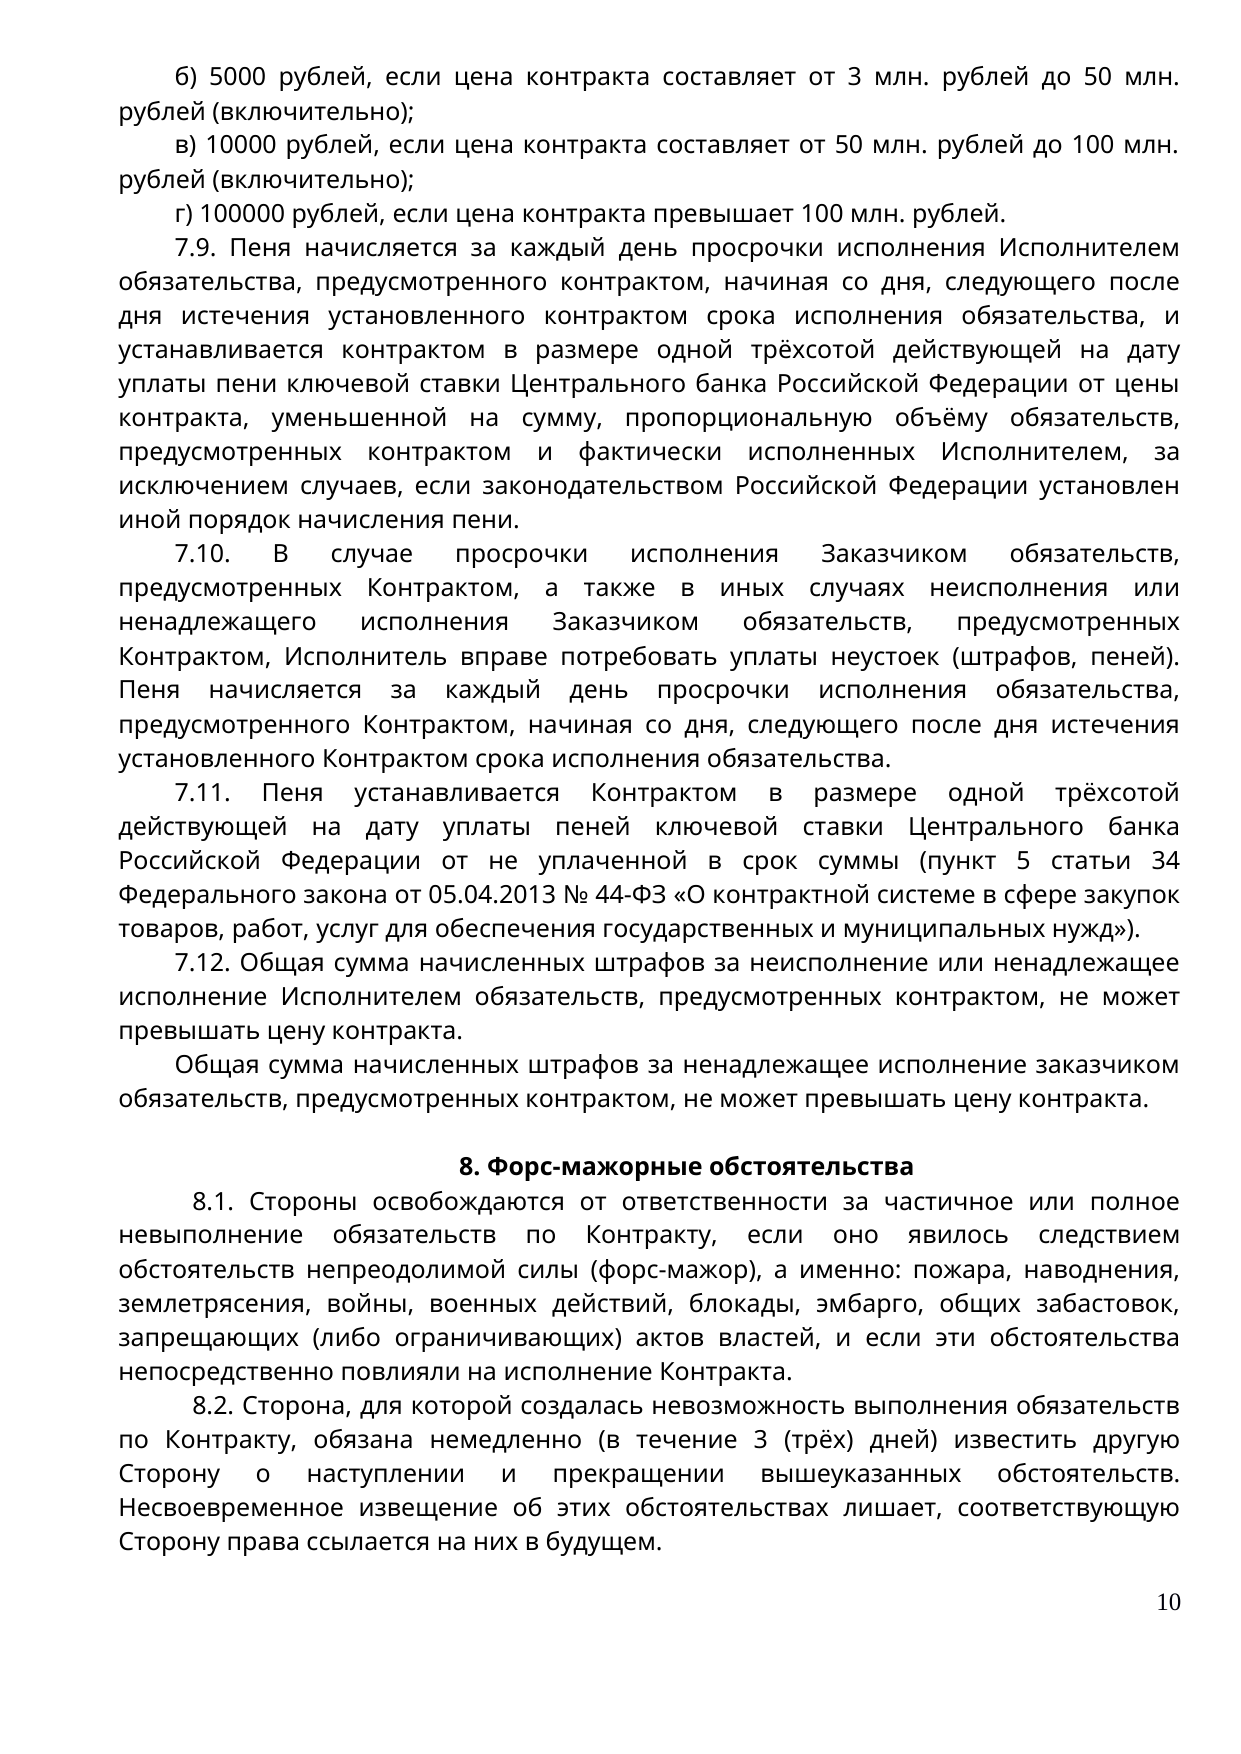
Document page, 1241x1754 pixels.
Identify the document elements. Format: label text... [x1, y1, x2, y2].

text 7.9. Пеня начисляется за каждый день просрочки исполнения Исполнителем обязательства, предусмотренного контрактом, начиная со дня, следующего после дня истечения установленного контрактом срока исполнения обязательства, и устанавливается контрактом в размере одной трёхсотой действующей на дату уплаты пени ключевой ставки Центрального банка Российской Федерации от цены контракта, уменьшенной на сумму, пропорциональную объёму обязательств, предусмотренных контрактом и фактически исполненных Исполнителем, за исключением случаев, если законодательством Российской Федерации установлен иной порядок начисления пени. [118, 229, 1181, 536]
text 8. Форс-мажорные обстоятельства [118, 1149, 1181, 1183]
text 7.10. В случае просрочки исполнения Заказчиком обязательств, предусмотренных Контрактом, а также в иных случаях неисполнения или ненадлежащего исполнения Заказчиком обязательств, предусмотренных Контрактом, Исполнитель вправе потребовать уплаты неустоек (штрафов, пеней). Пеня начисляется за каждый день просрочки исполнения обязательства, предусмотренного Контрактом, начиная со дня, следующего после дня истечения установленного Контрактом срока исполнения обязательства. [118, 536, 1181, 774]
text в) 10000 рублей, если цена контракта составляет от 50 млн. рублей до 100 млн. рублей (включительно); [118, 127, 1181, 195]
text б) 5000 рублей, если цена контракта составляет от 3 млн. рублей до 50 млн. рублей (включительно); [118, 59, 1181, 127]
text 8.1. Стороны освобождаются от ответственности за частичное или полное невыполнение обязательств по Контракту, если оно явилось следствием обстоятельств непреодолимой силы (форс-мажор), а именно: пожара, наводнения, землетрясения, войны, военных действий, блокады, эмбарго, общих забастовок, запрещающих (либо ограничивающих) актов властей, и если эти обстоятельства непосредственно повлияли на исполнение Контракта. [118, 1183, 1181, 1387]
text г) 100000 рублей, если цена контракта превышает 100 млн. рублей. [118, 195, 1181, 229]
text 7.12. Общая сумма начисленных штрафов за неисполнение или ненадлежащее исполнение Исполнителем обязательств, предусмотренных контрактом, не может превышать цену контракта. [118, 945, 1181, 1047]
text Общая сумма начисленных штрафов за ненадлежащее исполнение заказчиком обязательств, предусмотренных контрактом, не может превышать цену контракта. [118, 1047, 1181, 1115]
text 8.2. Сторона, для которой создалась невозможность выполнения обязательств по Контракту, обязана немедленно (в течение 3 (трёх) дней) известить другую Сторону о наступлении и прекращении вышеуказанных обстоятельств. Несвоевременное извещение об этих обстоятельствах лишает, соответствующую Сторону права ссылается на них в будущем. [118, 1387, 1181, 1558]
text 7.11. Пеня устанавливается Контрактом в размере одной трёхсотой действующей на дату уплаты пеней ключевой ставки Центрального банка Российской Федерации от не уплаченной в срок суммы (пункт 5 статьи 34 Федерального закона от 05.04.2013 № 44-ФЗ «О контрактной системе в сфере закупок товаров, работ, услуг для обеспечения государственных и муниципальных нужд»). [118, 774, 1181, 945]
